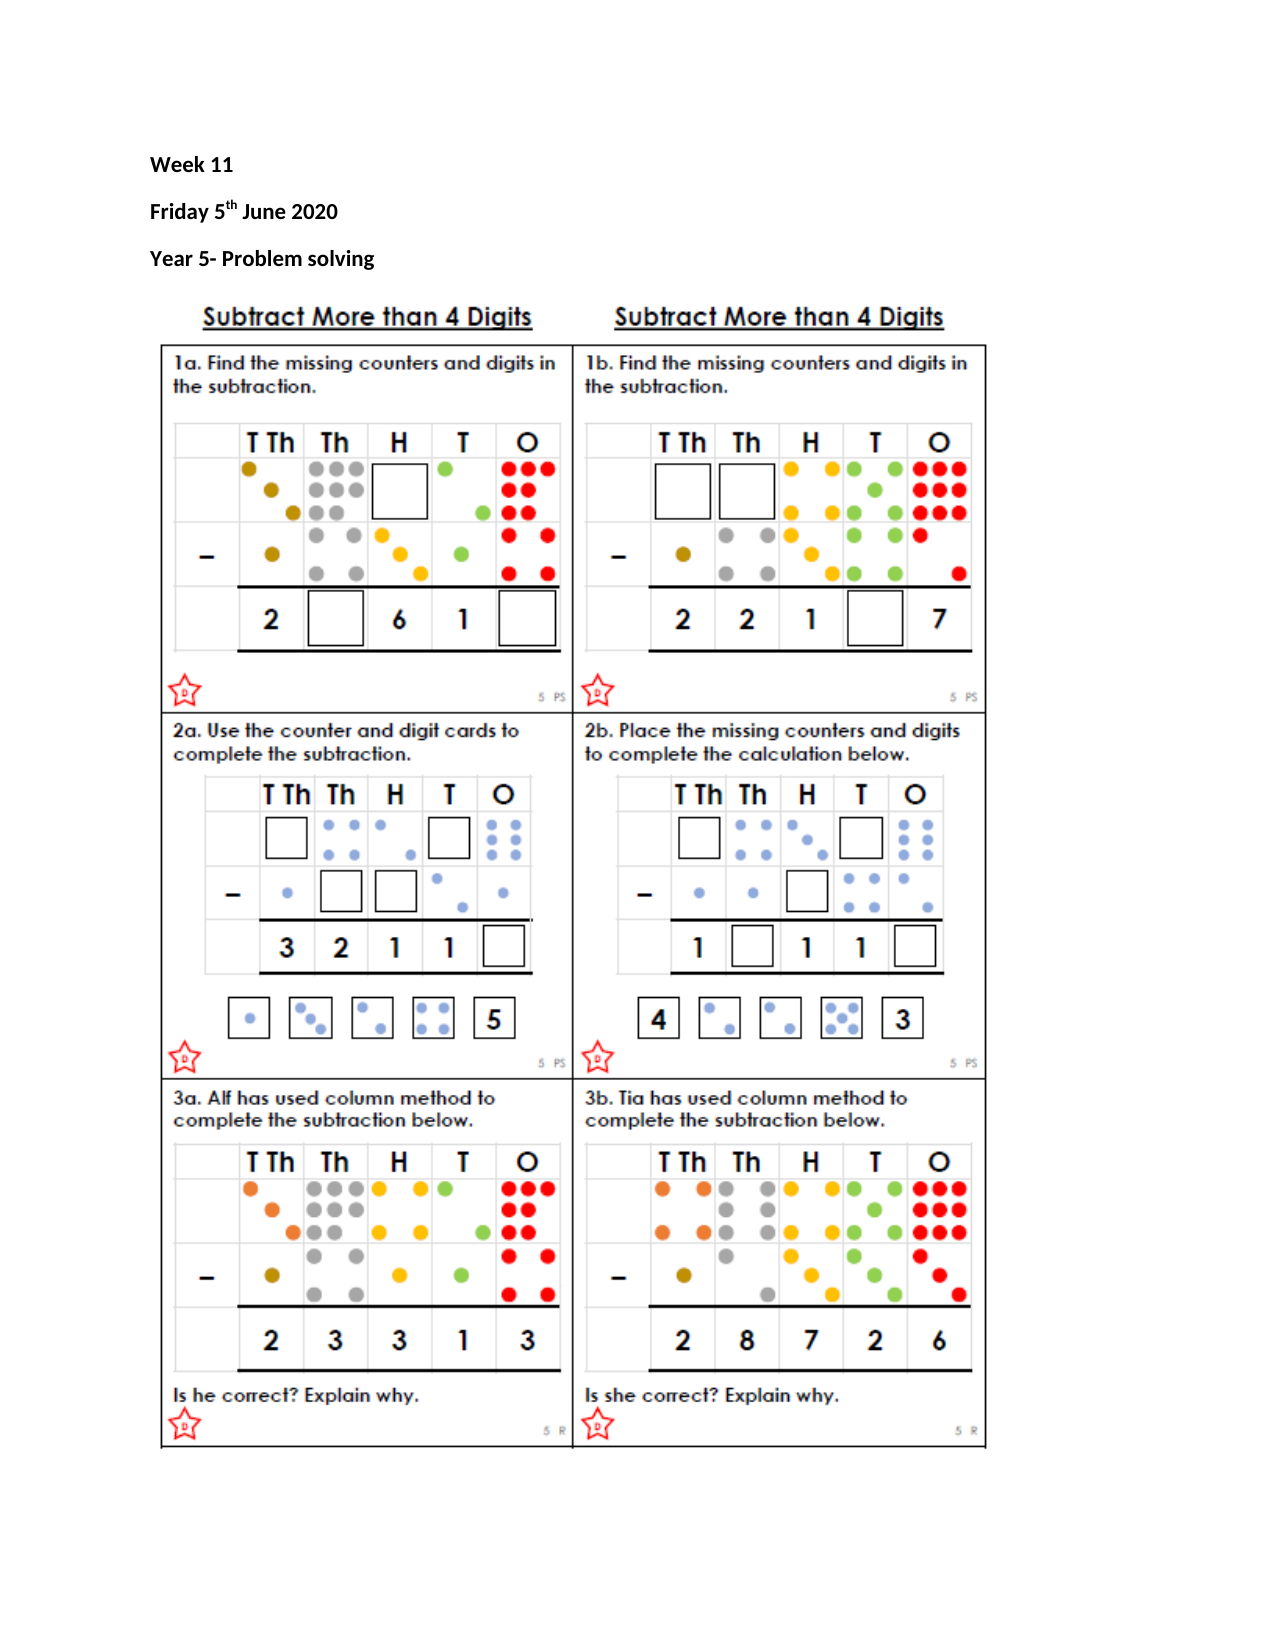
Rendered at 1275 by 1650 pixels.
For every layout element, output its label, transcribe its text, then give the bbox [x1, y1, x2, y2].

text Friday 5th June 2020 [150, 197, 1125, 225]
picture [150, 290, 996, 1460]
text Week 11 [150, 150, 1125, 178]
text Year 5- Problem solving [150, 244, 1125, 272]
